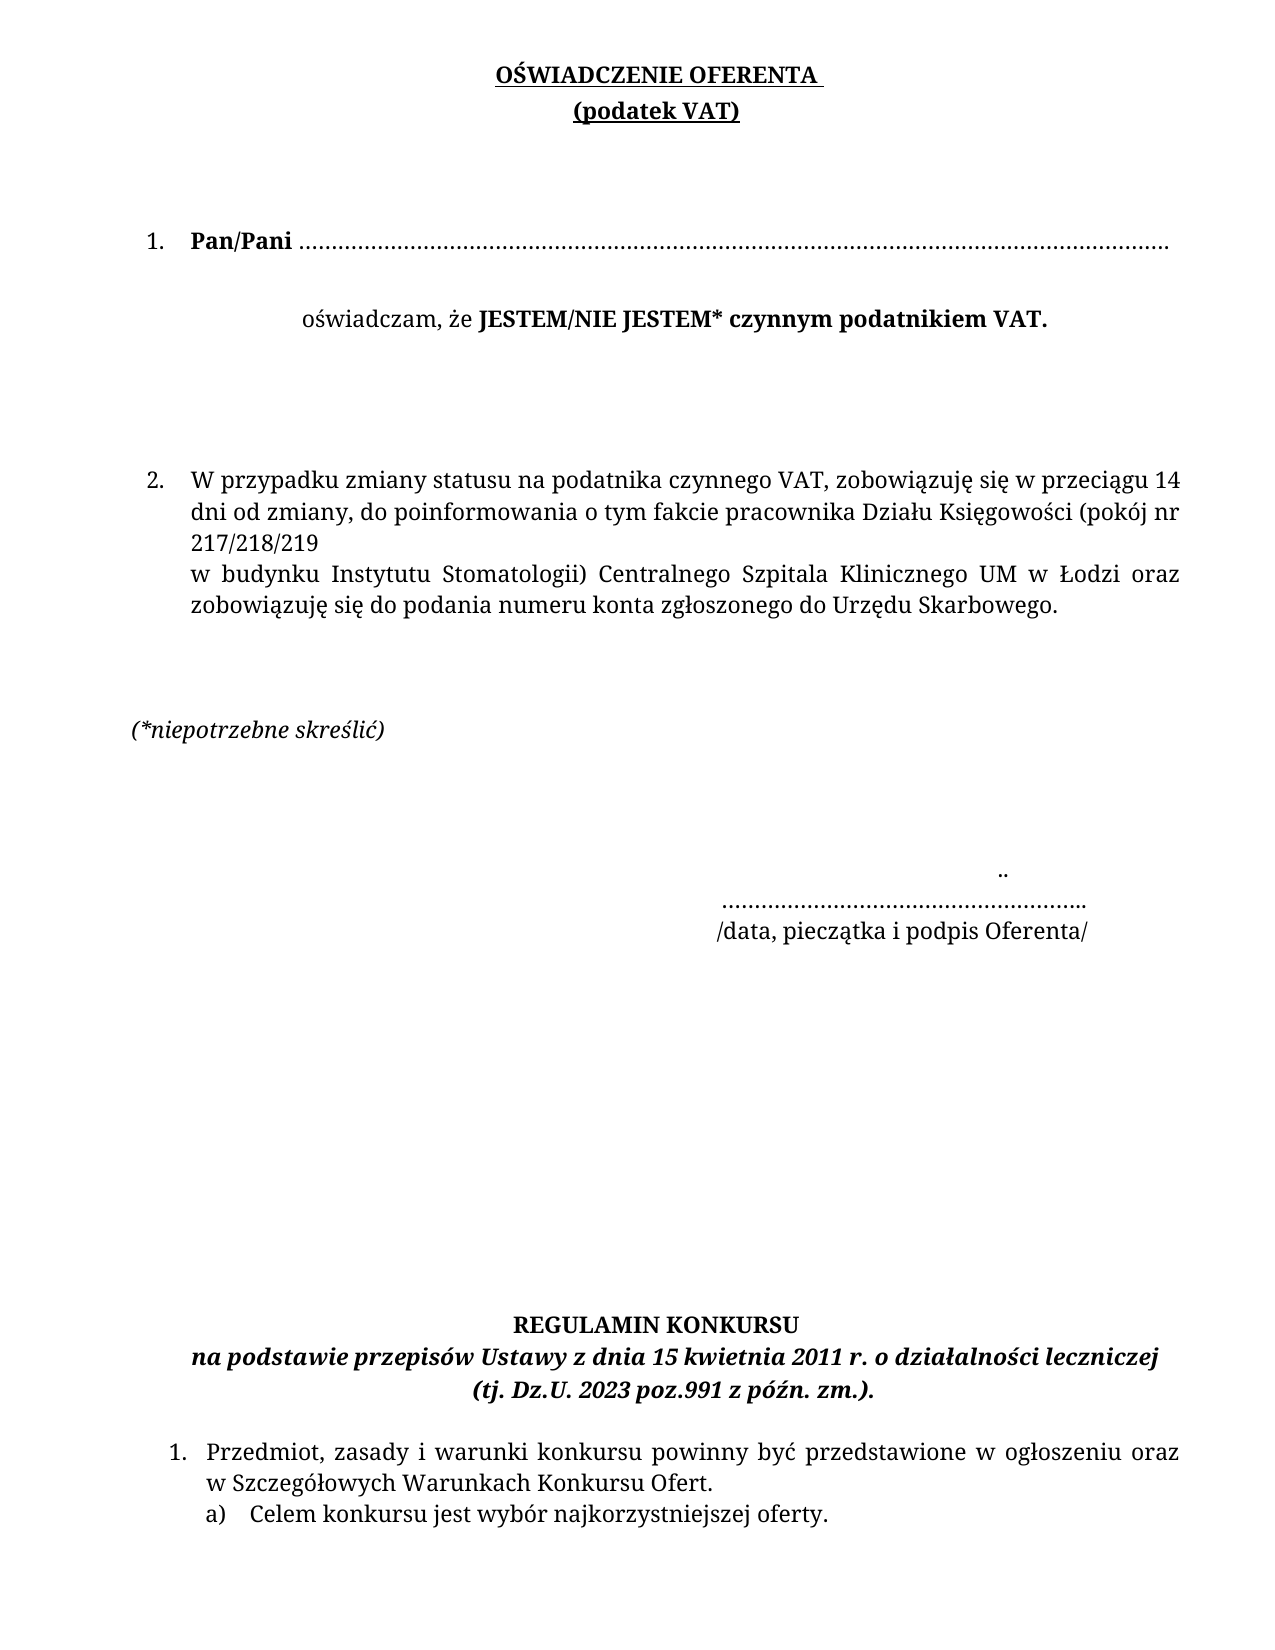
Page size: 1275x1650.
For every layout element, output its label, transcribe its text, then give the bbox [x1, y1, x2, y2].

list Celem konkursu jest wybór najkorzystniejszej oferty. [205, 1498, 1181, 1530]
text (podatek VAT) [131, 95, 1181, 126]
list Pan/Pani ……………………………………………………………………………………………………………………. [146, 225, 1181, 256]
text ..……………………………………………….. [721, 852, 1181, 915]
list oświadczam, że JESTEM/NIE JESTEM* czynnym podatnikiem VAT. [169, 303, 1181, 334]
text OŚWIADCZENIE OFERENTA [131, 59, 1181, 90]
text (*niepotrzebne skreślić) [131, 714, 1181, 746]
text /data, pieczątka i podpis Oferenta/ [131, 915, 1181, 946]
text REGULAMIN KONKURSU [131, 1307, 1181, 1340]
text (tj. Dz.U. 2023 poz.991 z późn. zm.). [169, 1372, 1181, 1405]
list W przypadku zmiany statusu na podatnika czynnego VAT, zobowiązuję się w przeciągu 14 dni od zmiany, do poinformowania o tym fakcie pracownika Działu Księgowości (pokój nr 217/218/219 w budynku Instytutu Stomatologii) Centralnego Szpitala Klinicznego UM w Łodzi oraz zobowiązuję się do podania numeru konta zgłoszonego do Urzędu Skarbowego. [146, 464, 1181, 621]
text na podstawie przepisów Ustawy z dnia 15 kwietnia 2011 r. o działalności leczniczej [169, 1340, 1181, 1372]
list Przedmiot, zasady i warunki konkursu powinny być przedstawione w ogłoszeniu oraz w Szczegółowych Warunkach Konkursu Ofert. [169, 1436, 1181, 1498]
